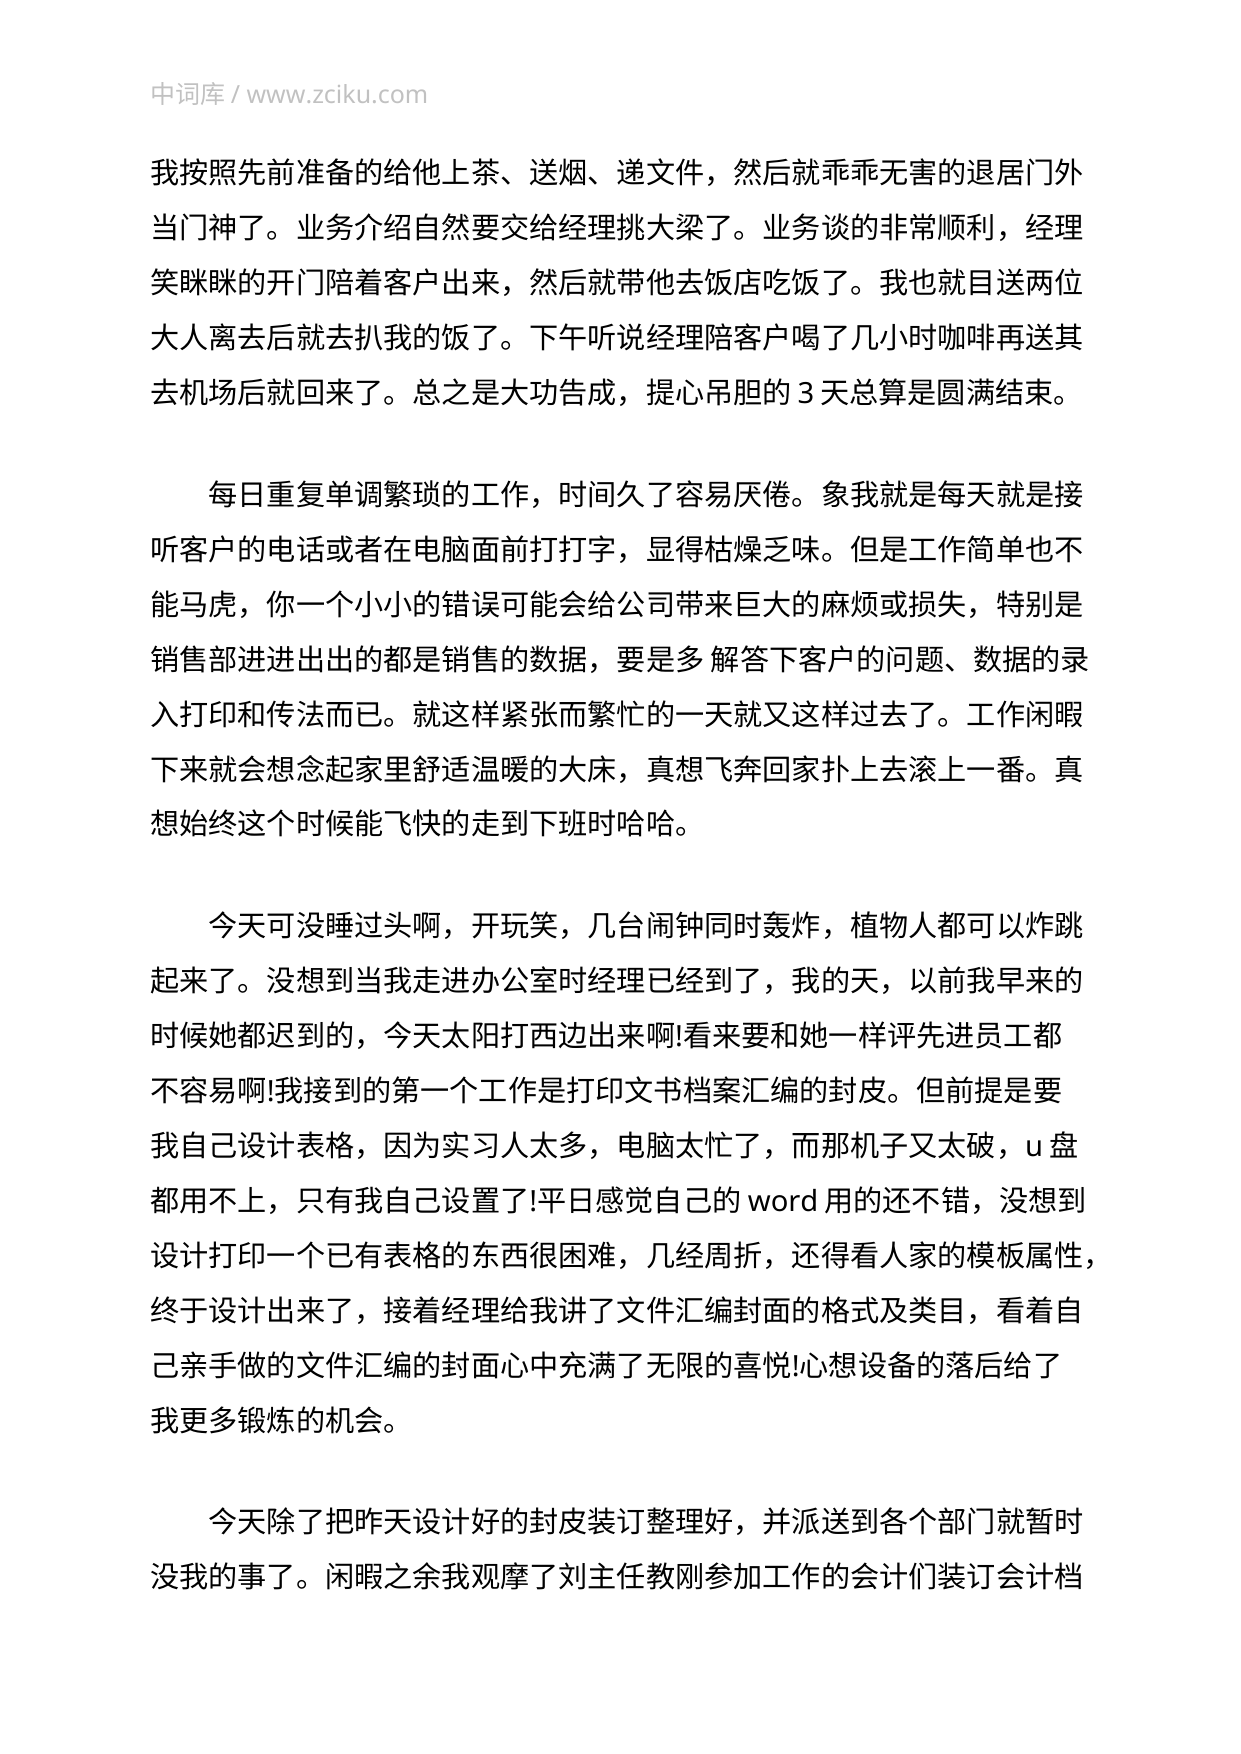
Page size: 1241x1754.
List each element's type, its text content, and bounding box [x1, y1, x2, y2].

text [150, 150, 1090, 412]
text 今天可没睡过头啊，开玩笑，几台闹钟同时轰炸，植物人都可以炸跳起来了。没想到当我走进办公室时经理已经到了，我的天，以前我早来的时候她都迟到的，今天太阳打西边出来啊!看来要和她一样评先进员工都不容易啊!我接到的第一个工作是打印文书档案汇编的封皮。但前提是要我自己设计表格，因为实习人太多，电脑太忙了，而那机子又太破，u盘都用不上，只有我自己设置了!平日感觉自己的 word用的还不错，没想到设计打印一个已有表格的东西很困难，几经周折，还得看人家的模板属性，终于设计出来了，接着经理给我讲了文件汇编封面的格式及类目，看着自己亲手做的文件汇编的封面心中充满了无限的喜悦!心想设备的落后给了我更多锻炼的机会。 [150, 903, 1090, 1439]
text 每日重复单调繁琐的工作，时间久了容易厌倦。象我就是每天就是接听客户的电话或者在电脑面前打打字，显得枯燥乏味。但是工作简单也不能马虎，你一个小小的错误可能会给公司带来巨大的麻烦或损失，特别是销售部进进出出的都是销售的数据，要是多 解答下客户的问题、数据的录入打印和传法而已。就这样紧张而繁忙的一天就又这样过去了。工作闲暇下来就会想念起家里舒适温暖的大床，真想飞奔回家扑上去滚上一番。真想始终这个时候能飞快的走到下班时哈哈。 [150, 472, 1090, 843]
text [150, 1499, 1090, 1596]
